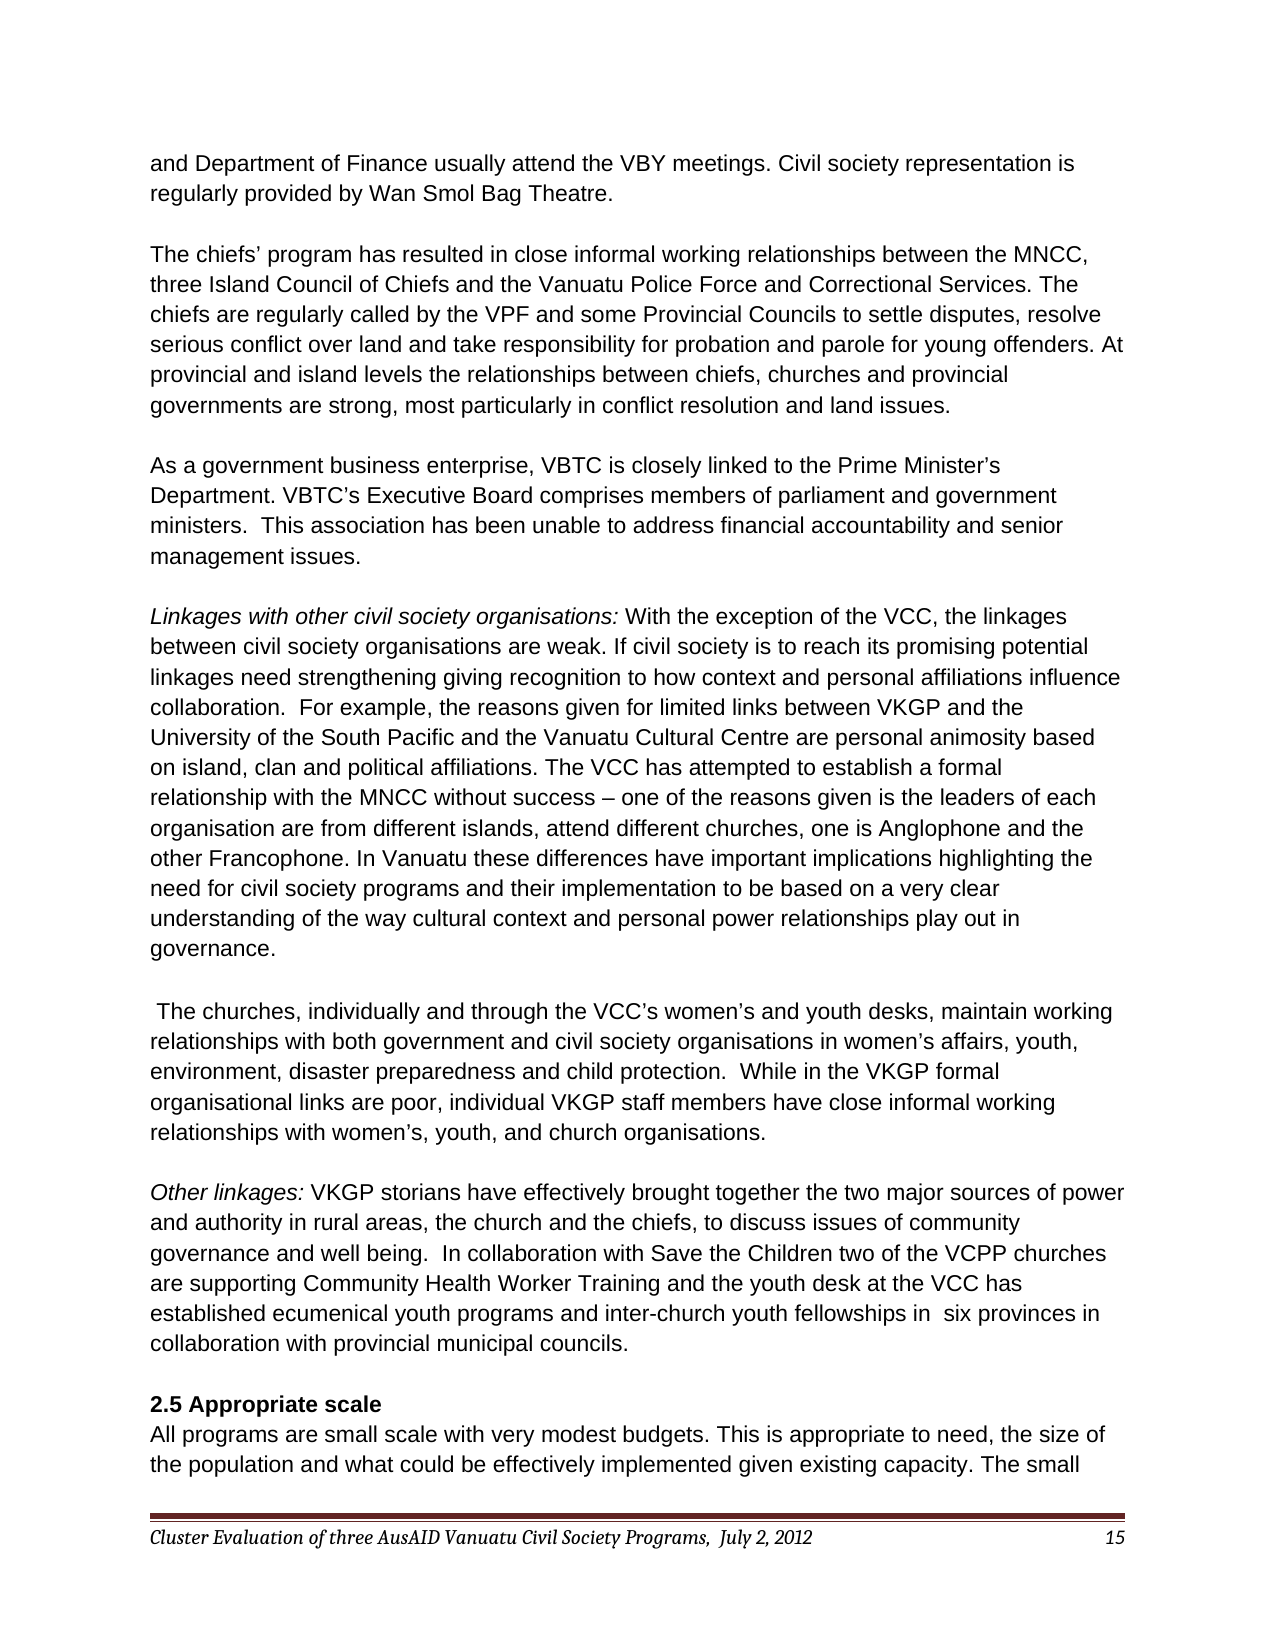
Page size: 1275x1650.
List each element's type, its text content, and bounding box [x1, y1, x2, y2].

text As a government business enterprise, VBTC is closely linked to the Prime Minister’s Department. VBTC’s Executive Board comprises members of parliament and government ministers. This association has been unable to address financial accountability and senior management issues. [150, 452, 1125, 569]
text Other linkages: VKGP storians have effectively brought together the two major sources of power and authority in rural areas, the church and the chiefs, to discuss issues of community governance and well being. In collaboration with Save the Children two of the VCPP churches are supporting Community Health Worker Training and the youth desk at the VCC has established ecumenical youth programs and inter-church youth fellowships in six provinces in collaboration with provincial municipal councils. [150, 1179, 1125, 1356]
text 2.5 Appropriate scale [150, 1391, 1125, 1417]
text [150, 150, 1125, 207]
text The churches, individually and through the VCC’s women’s and youth desks, maintain working relationships with both government and civil society organisations in women’s affairs, youth, environment, disaster preparedness and child protection. While in the VKGP formal organisational links are poor, individual VKGP staff members have close informal working relationships with women’s, youth, and church organisations. [150, 998, 1125, 1145]
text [150, 1421, 1125, 1477]
text The chiefs’ program has resulted in close informal working relationships between the MNCC, three Island Council of Chiefs and the Vanuatu Police Force and Correctional Services. The chiefs are regularly called by the VPF and some Provincial Councils to settle disputes, resolve serious conflict over land and take responsibility for probation and parole for young offenders. At provincial and island levels the relationships between chiefs, churches and provincial governments are strong, most particularly in conflict resolution and land issues. [150, 241, 1125, 418]
text Linkages with other civil society organisations: With the exception of the VCC, the linkages between civil society organisations are weak. If civil society is to reach its promising potential linkages need strengthening giving recognition to how context and personal affiliations influence collaboration. For example, the reasons given for limited links between VKGP and the University of the South Pacific and the Vanuatu Cultural Centre are personal animosity based on island, clan and political affiliations. The VCC has attempted to establish a formal relationship with the MNCC without success – one of the reasons given is the leaders of each organisation are from different islands, attend different churches, one is Anglophone and the other Francophone. In Vanuatu these differences have important implications highlighting the need for civil society programs and their implementation to be based on a very clear understanding of the way cultural context and personal power relationships play out in governance. [150, 603, 1125, 962]
